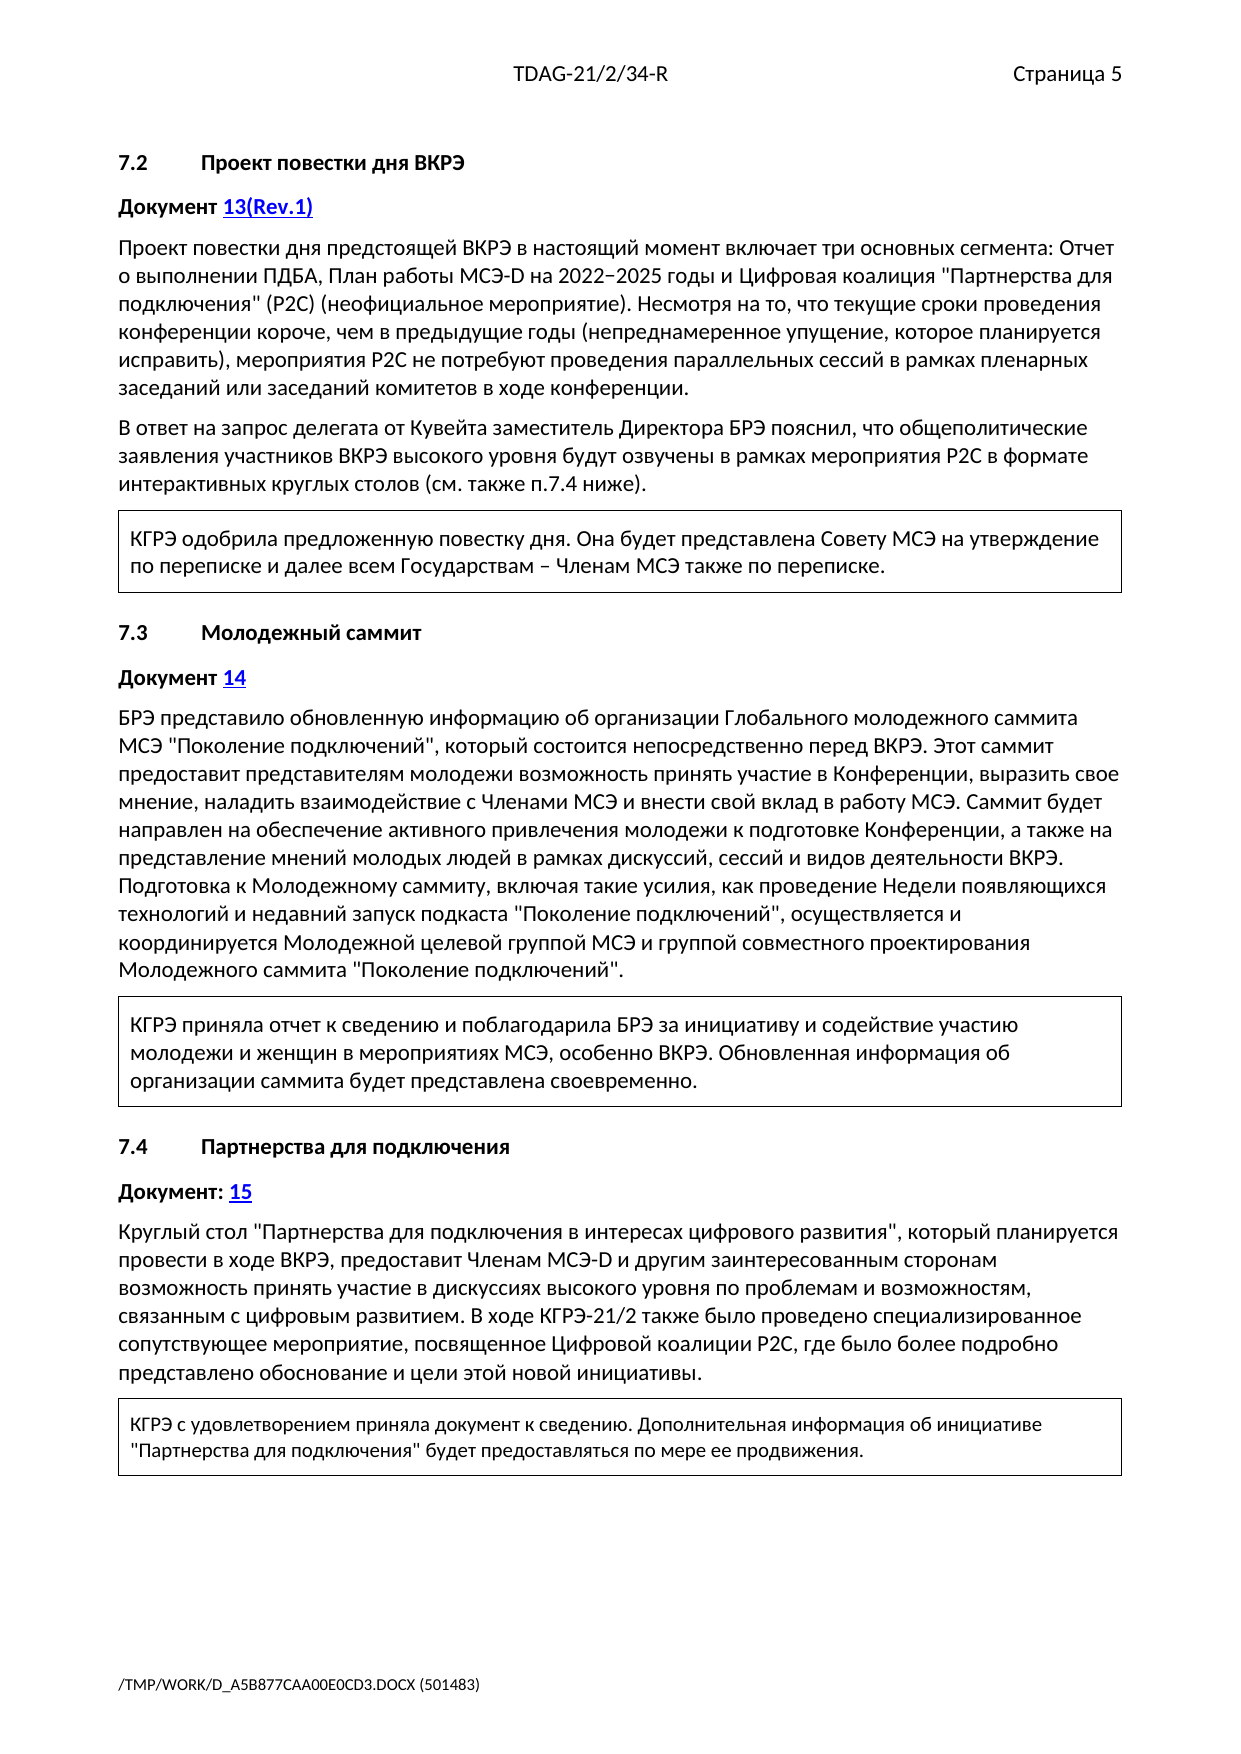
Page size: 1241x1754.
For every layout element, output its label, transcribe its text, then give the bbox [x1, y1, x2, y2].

text БРЭ представило обновленную информацию об организации Глобального молодежного саммита МСЭ "Поколение подключений", который состоится непосредственно перед ВКРЭ. Этот саммит предоставит представителям молодежи возможность принять участие в Конференции, выразить свое мнение, наладить взаимодействие с Членами МСЭ и внести свой вклад в работу МСЭ. Саммит будет направлен на обеспечение активного привлечения молодежи к подготовке Конференции, а также на представление мнений молодых людей в рамках дискуссий, сессий и видов деятельности ВКРЭ. Подготовка к Молодежному саммиту, включая такие усилия, как проведение Недели появляющихся технологий и недавний запуск подкаста "Поколение подключений", осуществляется и координируется Молодежной целевой группой МСЭ и группой совместного проектирования Молодежного саммита "Поколение подключений". [118, 703, 1122, 984]
text В ответ на запрос делегата от Кувейта заместитель Директора БРЭ пояснил, что общеполитические заявления участников ВКРЭ высокого уровня будут озвучены в рамках мероприятия P2C в формате интерактивных круглых столов (см. также п.7.4 ниже). [118, 413, 1122, 498]
subtitle 7.2 Проект повестки дня ВКРЭ [118, 148, 1122, 176]
table_header КГРЭ с удовлетворением приняла документ к сведению. Дополнительная информация об инициативе "Партнерства для подключения" будет предоставляться по мере ее продвижения. [119, 1399, 1121, 1475]
table_header КГРЭ одобрила предложенную повестку дня. Она будет представлена Совету МСЭ на утверждение по переписке и далее всем Государствам – Членам МСЭ также по переписке. [119, 511, 1121, 592]
text Проект повестки дня предстоящей ВКРЭ в настоящий момент включает три основных сегмента: Отчет о выполнении ПДБА, План работы МСЭ-D на 2022−2025 годы и Цифровая коалиция "Партнерства для подключения" (P2C) (неофициальное мероприятие). Несмотря на то, что текущие сроки проведения конференции короче, чем в предыдущие годы (непреднамеренное упущение, которое планируется исправить), мероприятия P2C не потребуют проведения параллельных сессий в рамках пленарных заседаний или заседаний комитетов в ходе конференции. [118, 233, 1122, 401]
text Круглый стол "Партнерства для подключения в интересах цифрового развития", который планируется провести в ходе ВКРЭ, предоставит Членам МСЭ-D и другим заинтересованным сторонам возможность принять участие в дискуссиях высокого уровня по проблемам и возможностям, связанным с цифровым развитием. В ходе КГРЭ-21/2 также было проведено специализированное сопутствующее мероприятие, посвященное Цифровой коалиции P2C, где было более подробно представлено обоснование и цели этой новой инициативы. [118, 1217, 1122, 1386]
subtitle 7.3 Молодежный саммит [118, 618, 1122, 646]
subtitle Документ: 15 [118, 1177, 1122, 1205]
subtitle 7.4 Партнерства для подключения [118, 1132, 1122, 1160]
subtitle Документ 14 [118, 663, 1122, 691]
table_header КГРЭ приняла отчет к сведению и поблагодарила БРЭ за инициативу и содействие участию молодежи и женщин в мероприятиях МСЭ, особенно ВКРЭ. Обновленная информация об организации саммита будет представлена своевременно. [119, 997, 1121, 1106]
subtitle Документ 13(Rev.1) [118, 192, 1122, 220]
